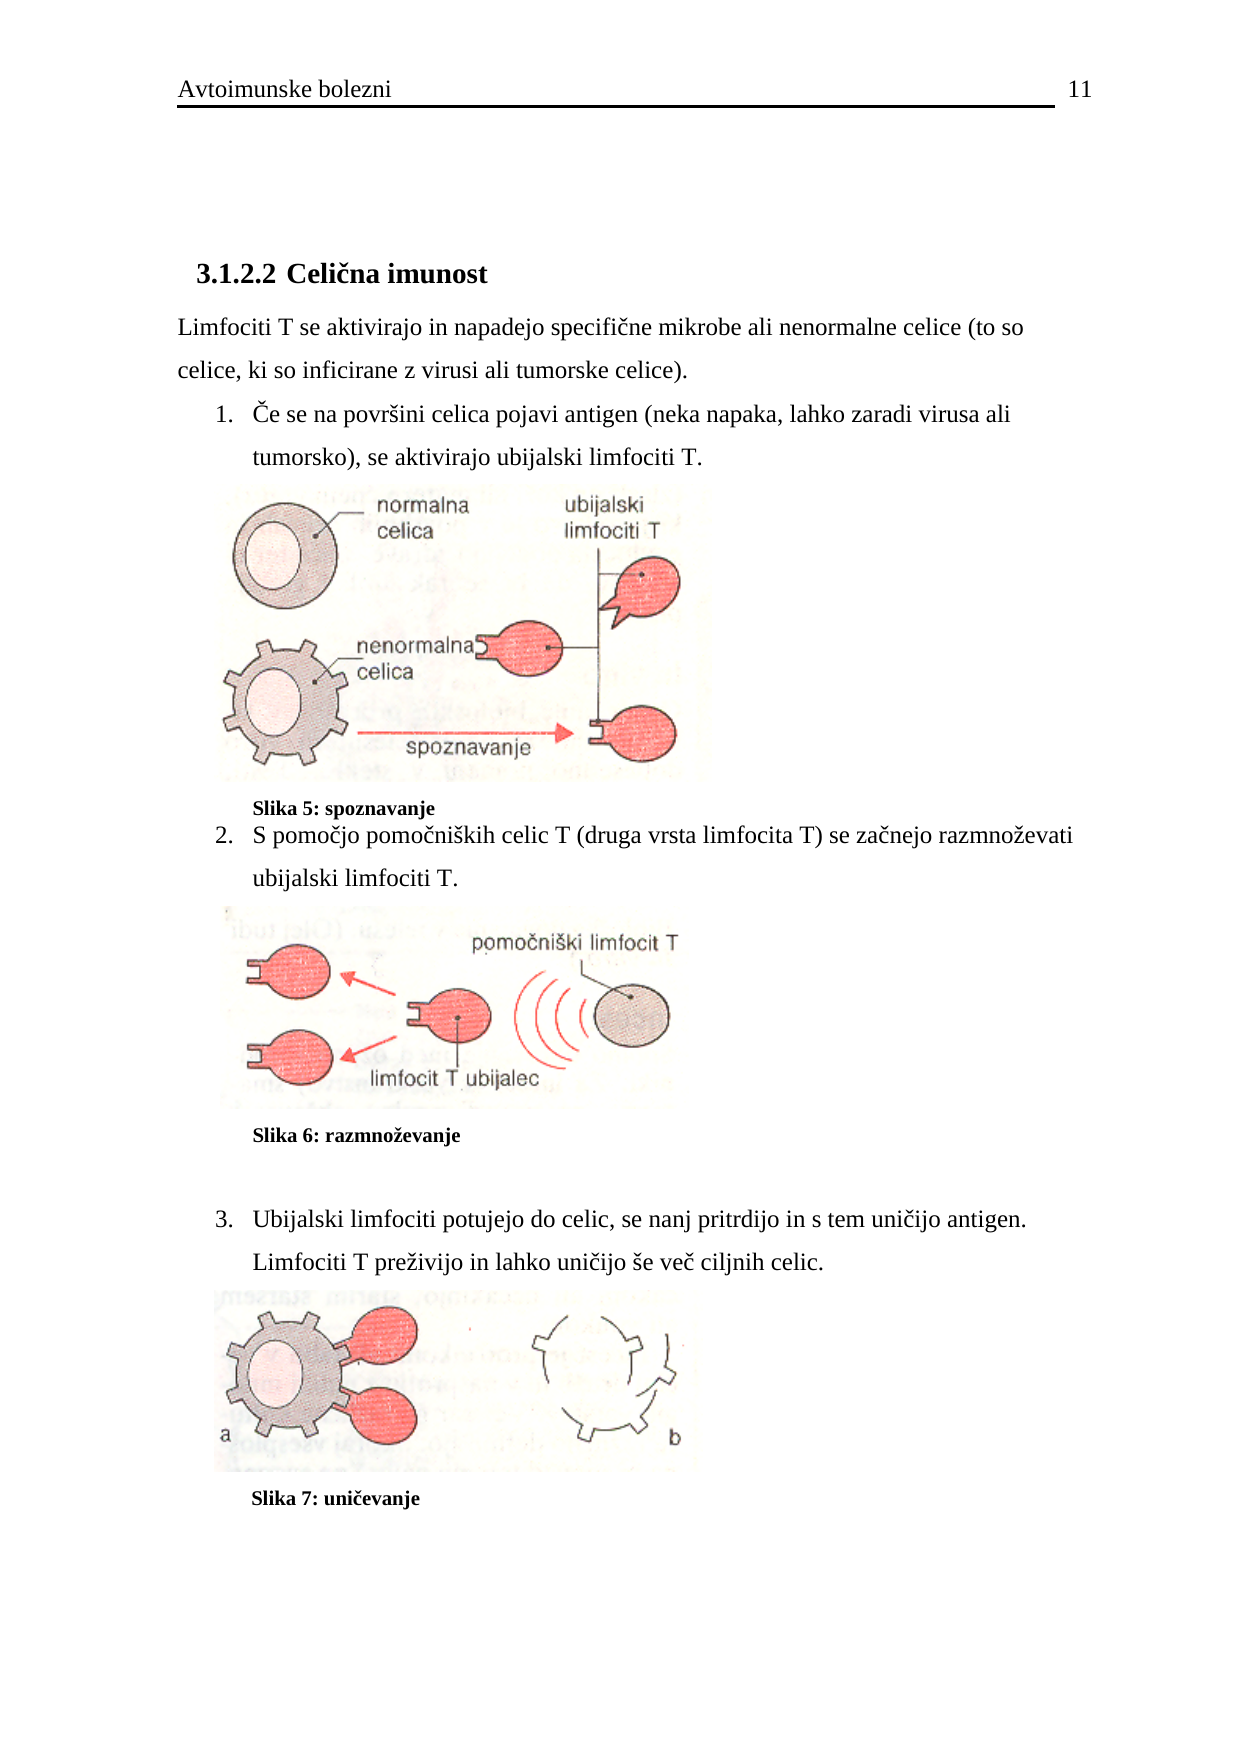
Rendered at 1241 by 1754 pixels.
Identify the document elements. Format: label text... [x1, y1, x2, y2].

text Slika 7: uničevanje [177, 1486, 1092, 1510]
list Če se na površini celica pojavi antigen (neka napaka, lahko zaradi virusa ali tumorsko), se aktivirajo ubijalski limfociti T. [215, 399, 1092, 471]
picture [220, 906, 689, 1109]
list S pomočjo pomočniških celic T (druga vrsta limfocita T) se začnejo razmnoževati ubijalski limfociti T. [215, 820, 1092, 892]
picture [214, 484, 712, 782]
text Slika 5: spoznavanje [178, 796, 1092, 820]
subtitle Celična imunost [196, 256, 1092, 289]
picture [214, 1290, 703, 1472]
text Limfociti T se aktivirajo in napadejo specifične mikrobe ali nenormalne celice (to so celice, ki so inficirane z virusi ali tumorske celice). [177, 312, 1092, 384]
list Ubijalski limfociti potujejo do celic, se nanj pritrdijo in s tem uničijo antigen. Limfociti T preživijo in lahko uničijo še več ciljnih celic. [215, 1204, 1092, 1276]
text Slika 6: razmnoževanje [178, 1123, 1092, 1147]
